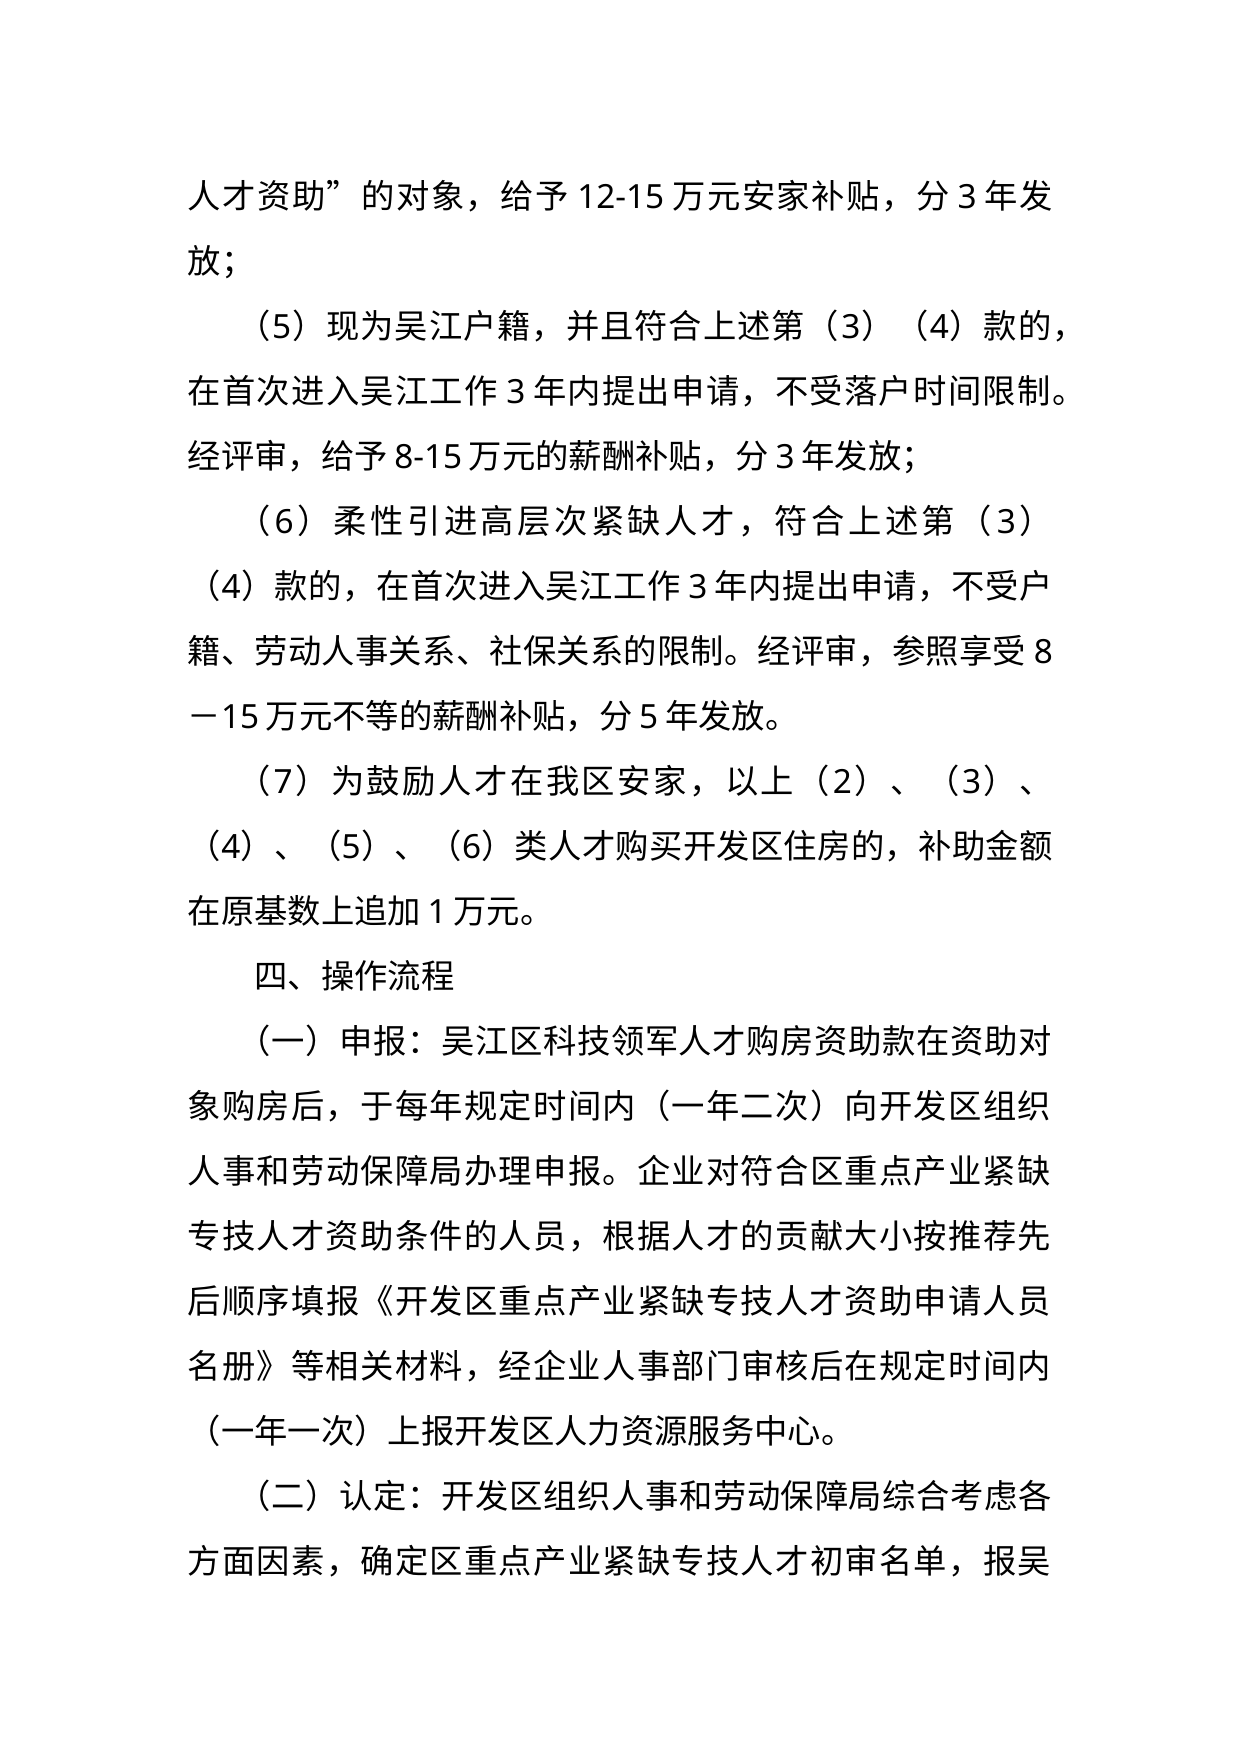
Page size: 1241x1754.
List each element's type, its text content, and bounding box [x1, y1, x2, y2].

text （5）现为吴江户籍，并且符合上述第（3）（4）款的，在首次进入吴江工作3年内提出申请，不受落户时间限制。经评审，给予8-15万元的薪酬补贴，分3年发放； [187, 292, 1053, 487]
text 四、操作流程 [187, 942, 1053, 1007]
text （一）申报：吴江区科技领军人才购房资助款在资助对象购房后，于每年规定时间内（一年二次）向开发区组织人事和劳动保障局办理申报。企业对符合区重点产业紧缺专技人才资助条件的人员，根据人才的贡献大小按推荐先后顺序填报《开发区重点产业紧缺专技人才资助申请人员名册》等相关材料，经企业人事部门审核后在规定时间内（一年一次）上报开发区人力资源服务中心。 [187, 1007, 1053, 1462]
text （7）为鼓励人才在我区安家，以上（2）、（3）、（4）、（5）、（6）类人才购买开发区住房的，补助金额在原基数上追加1万元。 [187, 747, 1053, 942]
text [187, 162, 1053, 292]
text （6）柔性引进高层次紧缺人才，符合上述第（3）（4）款的，在首次进入吴江工作3年内提出申请，不受户籍、劳动人事关系、社保关系的限制。经评审，参照享受8－15万元不等的薪酬补贴，分5年发放。 [187, 487, 1053, 747]
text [187, 1462, 1053, 1592]
